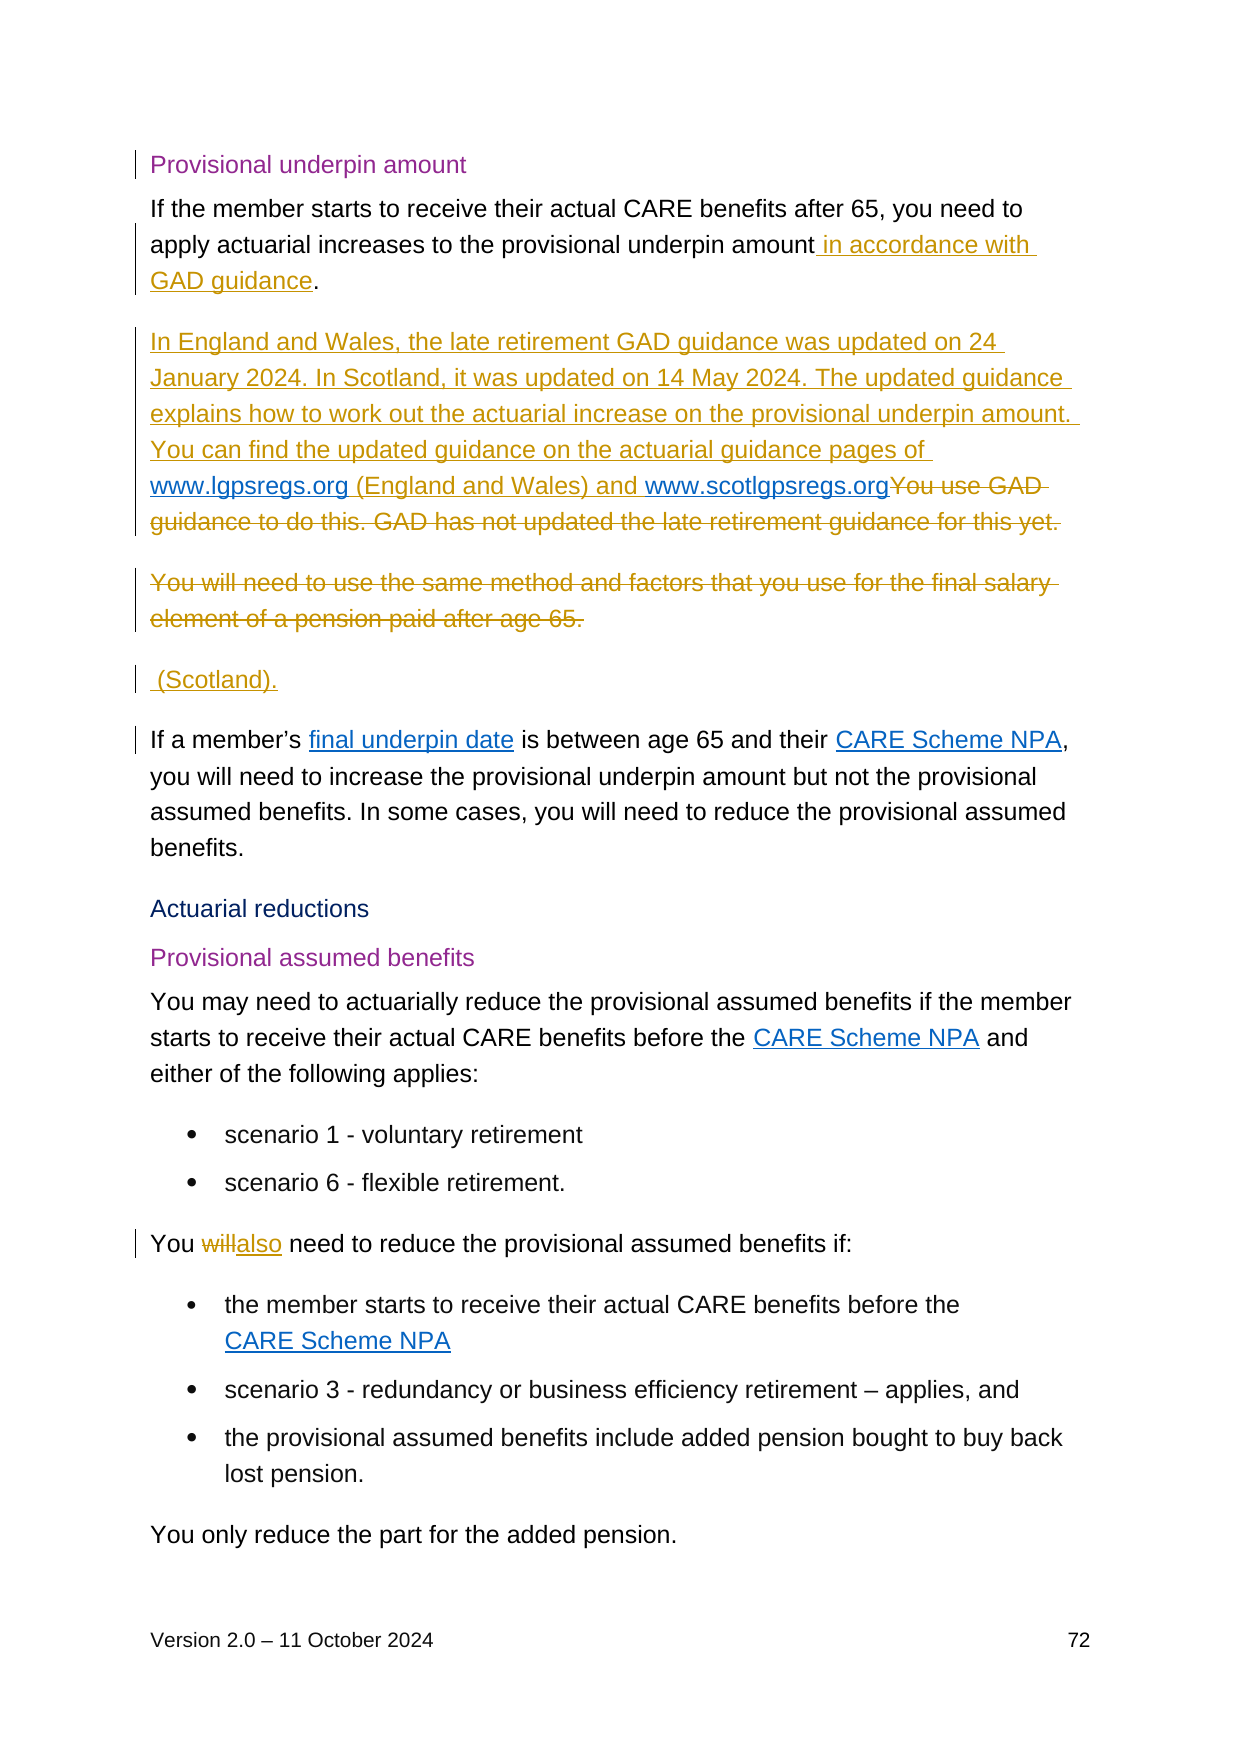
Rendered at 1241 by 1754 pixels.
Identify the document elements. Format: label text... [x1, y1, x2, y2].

text You only reduce the part for the added pension. [150, 1520, 1080, 1549]
text You may need to actuarially reduce the provisional assumed benefits if the member starts to receive their actual CARE benefits before the CARE Scheme NPA and either of the following applies: [150, 987, 1080, 1088]
text If a member’s final underpin date is between age 65 and their CARE Scheme NPA, you will need to increase the provisional underpin amount but not the provisional assumed benefits. In some cases, you will need to reduce the provisional assumed benefits. [150, 726, 1080, 862]
subtitle Provisional assumed benefits [150, 943, 1090, 971]
list scenario 1 - voluntary retirement [187, 1120, 1080, 1149]
text www.lgpsregs.orgwww.scotlgpsregs.org [150, 327, 1080, 424]
text www.lgpsregs.orgwww.scotlgpsregs.org [150, 425, 1080, 536]
list the provisional assumed benefits include added pension bought to buy back lost pension. [187, 1423, 1080, 1488]
list scenario 3 - redundancy or business efficiency retirement – applies, and [187, 1375, 1080, 1403]
subtitle Actuarial reductions [150, 894, 1090, 923]
subtitle Provisional underpin amount [150, 150, 1090, 179]
list scenario 6 - flexible retirement. [187, 1168, 1080, 1197]
list the member starts to receive their actual CARE benefits before the CARE Scheme NPA [187, 1290, 1080, 1355]
text You need to reduce the provisional assumed benefits if: [150, 1229, 1080, 1258]
text If the member starts to receive their actual CARE benefits after 65, you need to apply actuarial increases to the provisional underpin amount. [150, 194, 1080, 295]
